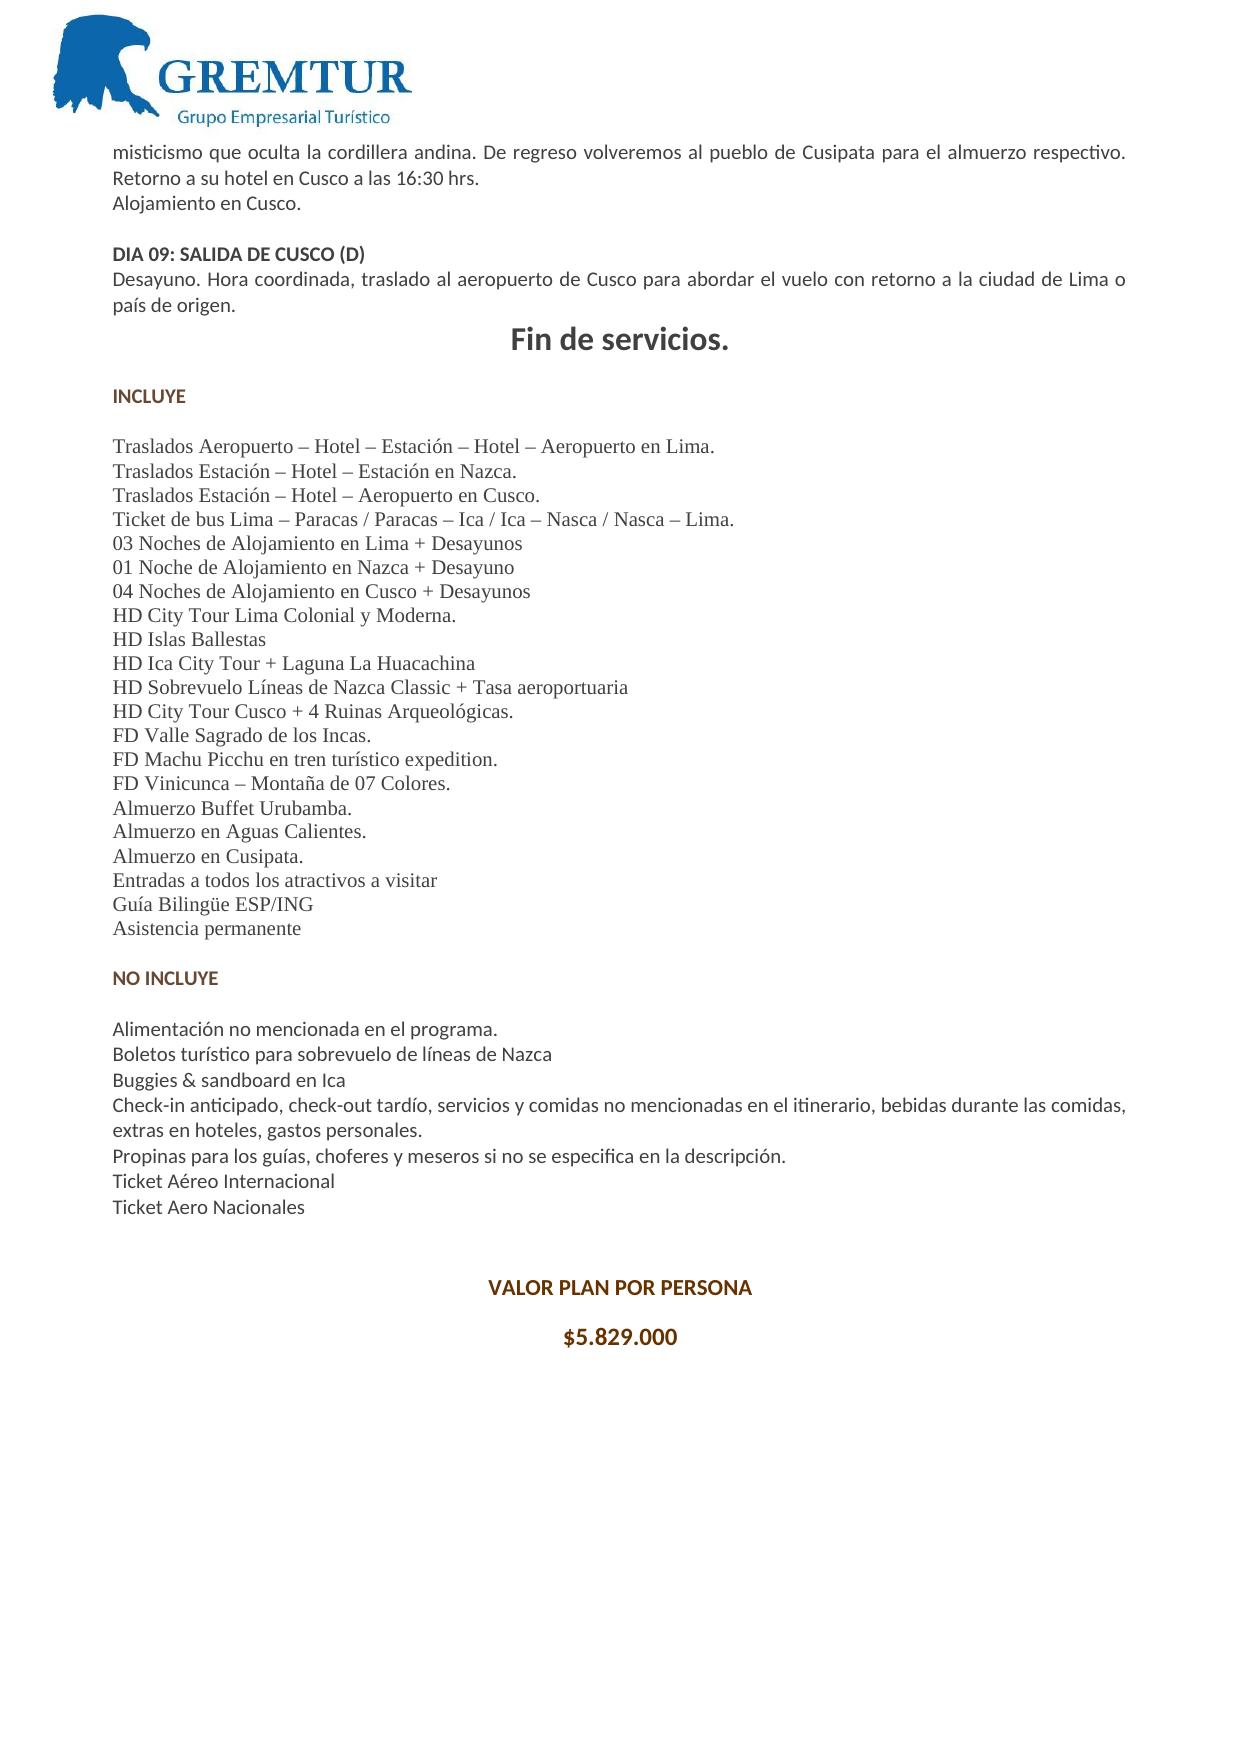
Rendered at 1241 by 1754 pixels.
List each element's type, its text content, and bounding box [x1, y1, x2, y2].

text NO INCLUYE [112, 965, 1128, 991]
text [112, 139, 1128, 190]
text Traslados Estación – Hotel – Aeropuerto en Cusco. [112, 483, 1128, 507]
text HD Sobrevuelo Líneas de Nazca Classic + Tasa aeroportuaria [112, 675, 1128, 699]
text Ticket Aero Nacionales [112, 1194, 1128, 1219]
text Guía Bilingüe ESP/ING [112, 892, 1128, 916]
text INCLUYE [112, 384, 1128, 409]
picture [39, 6, 421, 139]
text Almuerzo en Cusipata. [112, 843, 1128, 868]
text Traslados Aeropuerto – Hotel – Estación – Hotel – Aeropuerto en Lima. [112, 434, 1128, 458]
text Traslados Estación – Hotel – Estación en Nazca. [112, 458, 1128, 483]
text FD Machu Picchu en tren turístico expedition. [112, 747, 1128, 771]
text $5.829.000 [112, 1319, 1128, 1352]
text Check-in anticipado, check-out tardío, servicios y comidas no mencionadas en el itinerario, bebidas durante las comidas, extras en hoteles, gastos personales. [112, 1092, 1128, 1143]
text Fin de servicios. [112, 317, 1128, 358]
text Boletos turístico para sobrevuelo de líneas de Nazca [112, 1041, 1128, 1067]
text Buggies & sandboard en Ica [112, 1067, 1128, 1092]
text FD Vinicunca – Montaña de 07 Colores. [112, 771, 1128, 795]
text HD City Tour Cusco + 4 Ruinas Arqueológicas. [112, 699, 1128, 723]
text Entradas a todos los atractivos a visitar [112, 868, 1128, 892]
text Almuerzo Buffet Urubamba. [112, 795, 1128, 819]
text Propinas para los guías, choferes y meseros si no se especifica en la descripción. [112, 1143, 1128, 1168]
text Desayuno. Hora coordinada, traslado al aeropuerto de Cusco para abordar el vuelo con retorno a la ciudad de Lima o país de origen. [112, 267, 1128, 317]
text 03 Noches de Alojamiento en Lima + Desayunos [112, 531, 1128, 555]
text Almuerzo en Aguas Calientes. [112, 819, 1128, 843]
text Alimentación no mencionada en el programa. [112, 1016, 1128, 1041]
text Asistencia permanente [112, 916, 1128, 940]
text 04 Noches de Alojamiento en Cusco + Desayunos [112, 579, 1128, 603]
text FD Valle Sagrado de los Incas. [112, 723, 1128, 747]
text DIA 09: SALIDA DE CUSCO (D) [112, 241, 1128, 267]
text Ticket Aéreo Internacional [112, 1168, 1128, 1194]
text HD Islas Ballestas [112, 627, 1128, 651]
text HD Ica City Tour + Laguna La Huacachina [112, 651, 1128, 675]
text HD City Tour Lima Colonial y Moderna. [112, 603, 1128, 627]
text 01 Noche de Alojamiento en Nazca + Desayuno [112, 555, 1128, 579]
text Ticket de bus Lima – Paracas / Paracas – Ica / Ica – Nasca / Nasca – Lima. [112, 507, 1128, 531]
text Alojamiento en Cusco. [112, 190, 1128, 216]
text VALOR PLAN POR PERSONA [112, 1269, 1128, 1302]
